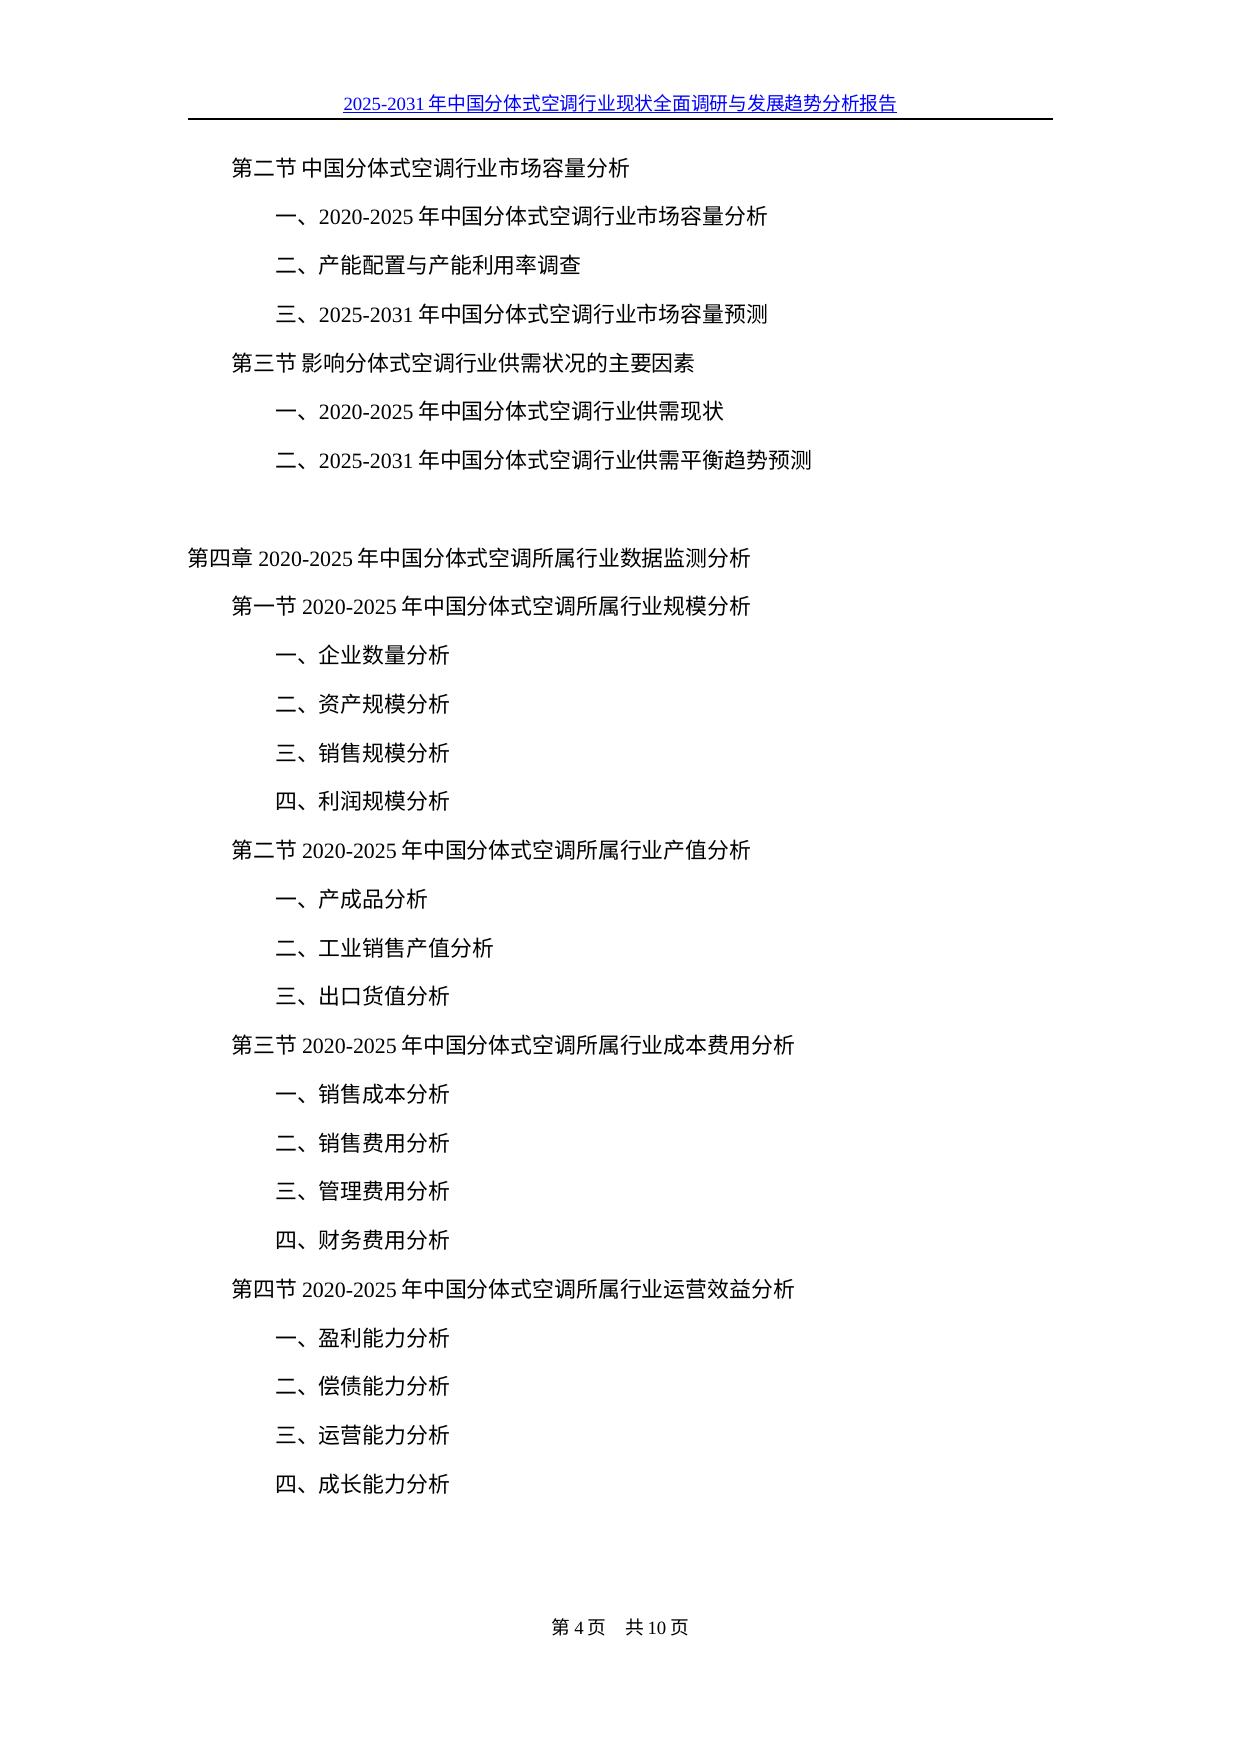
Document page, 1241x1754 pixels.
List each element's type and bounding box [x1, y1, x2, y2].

text [187, 150, 1053, 1499]
